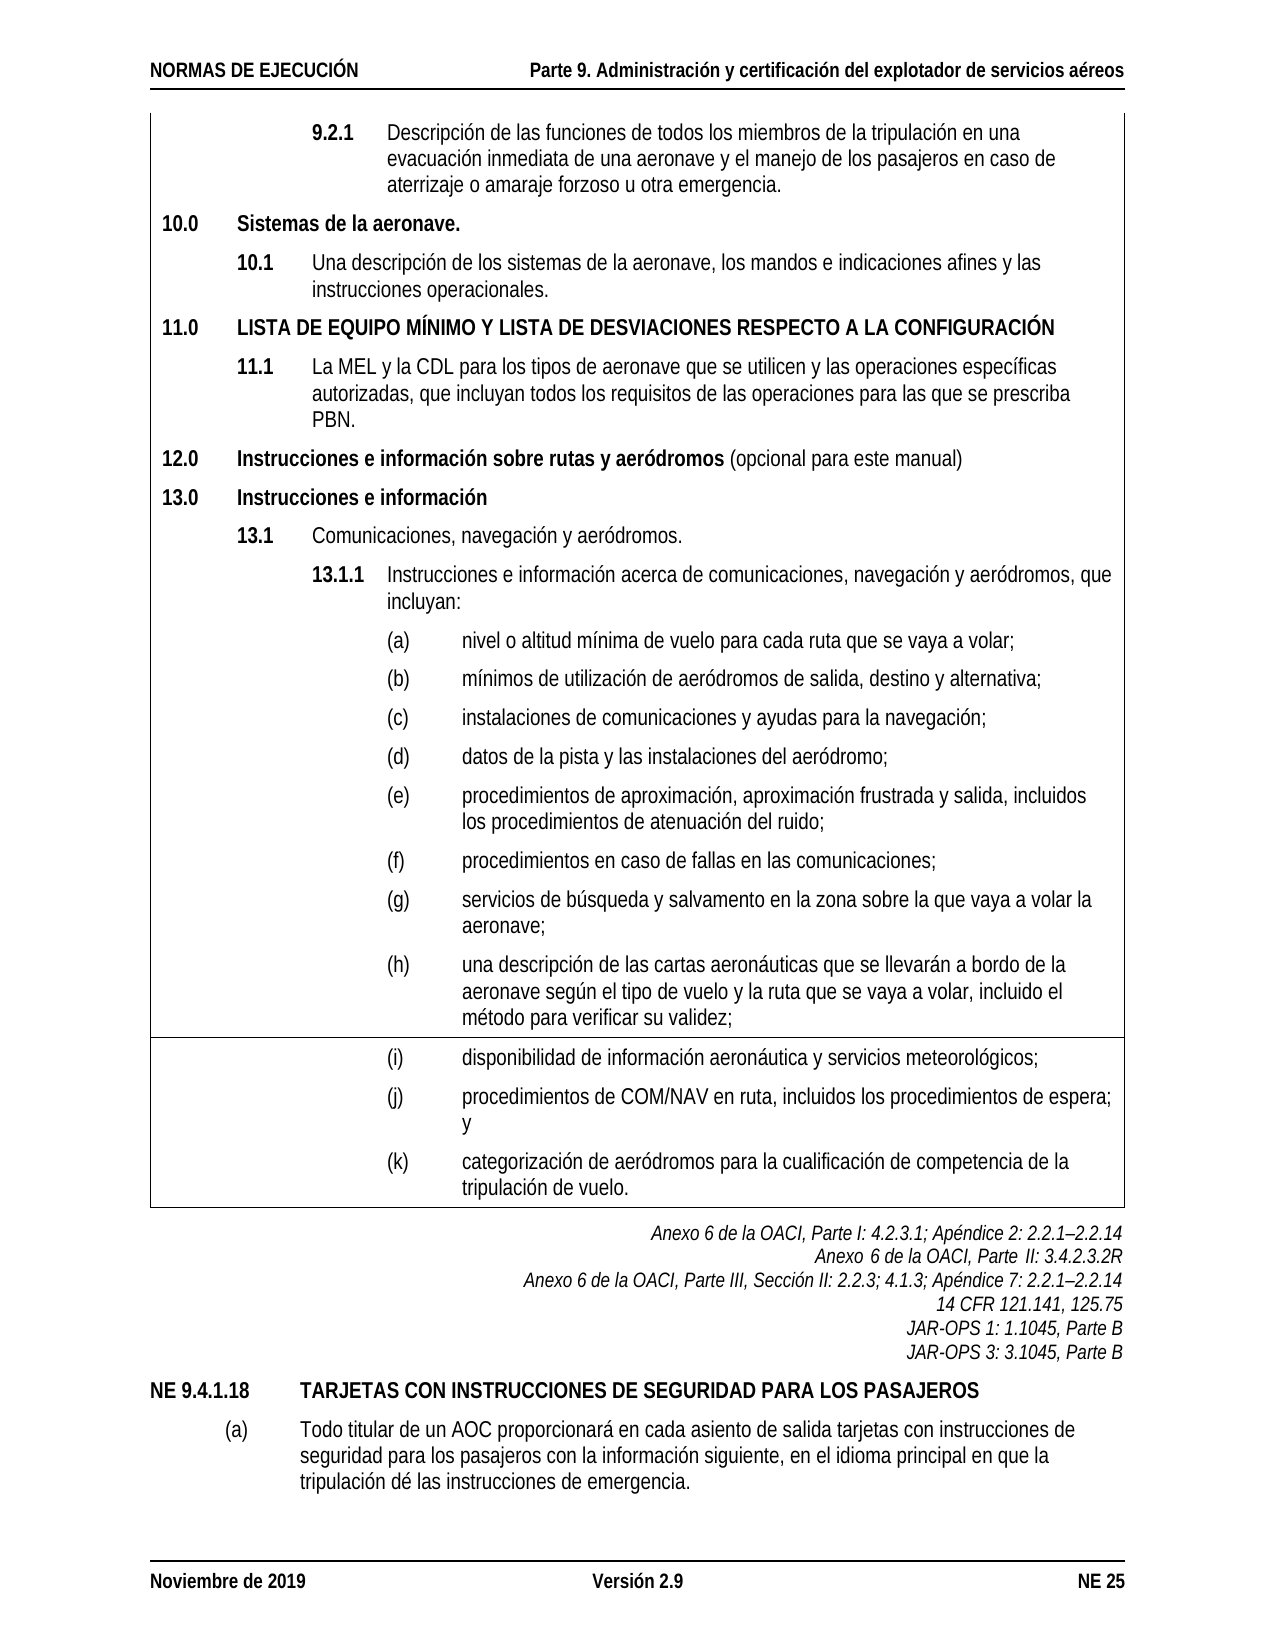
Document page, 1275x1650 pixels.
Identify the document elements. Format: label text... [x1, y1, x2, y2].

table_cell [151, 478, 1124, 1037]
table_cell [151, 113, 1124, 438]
text Anexo 6 de la OACI, Parte III, Sección II: 2.2.3; 4.1.3; Apéndice 7: 2.2.1–2.2.14 [150, 1268, 1125, 1292]
text Anexo 6 de la OACI, Parte I: 4.2.3.1; Apéndice 2: 2.2.1–2.2.14 [225, 1220, 1125, 1244]
text 14 CFR 121.141, 125.75 [150, 1292, 1125, 1316]
text JAR-OPS 3: 3.1045, Parte B [150, 1340, 1125, 1364]
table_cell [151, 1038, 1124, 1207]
list Todo titular de un AOC proporcionará en cada asiento de salida tarjetas con instrucciones de seguridad para los pasajeros con la información siguiente, en el idioma principal en que la tripulación dé las instrucciones de emergencia. [225, 1416, 1125, 1494]
text Anexo 6 de la OACI, Parte II: 3.4.2.3.2R [150, 1244, 1125, 1268]
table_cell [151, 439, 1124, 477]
text JAR-OPS 1: 1.1045, Parte B [150, 1316, 1125, 1340]
subtitle NE 9.4.1.18 TARJETAS CON INSTRUCCIONES DE SEGURIDAD PARA LOS PASAJEROS [150, 1377, 1125, 1403]
